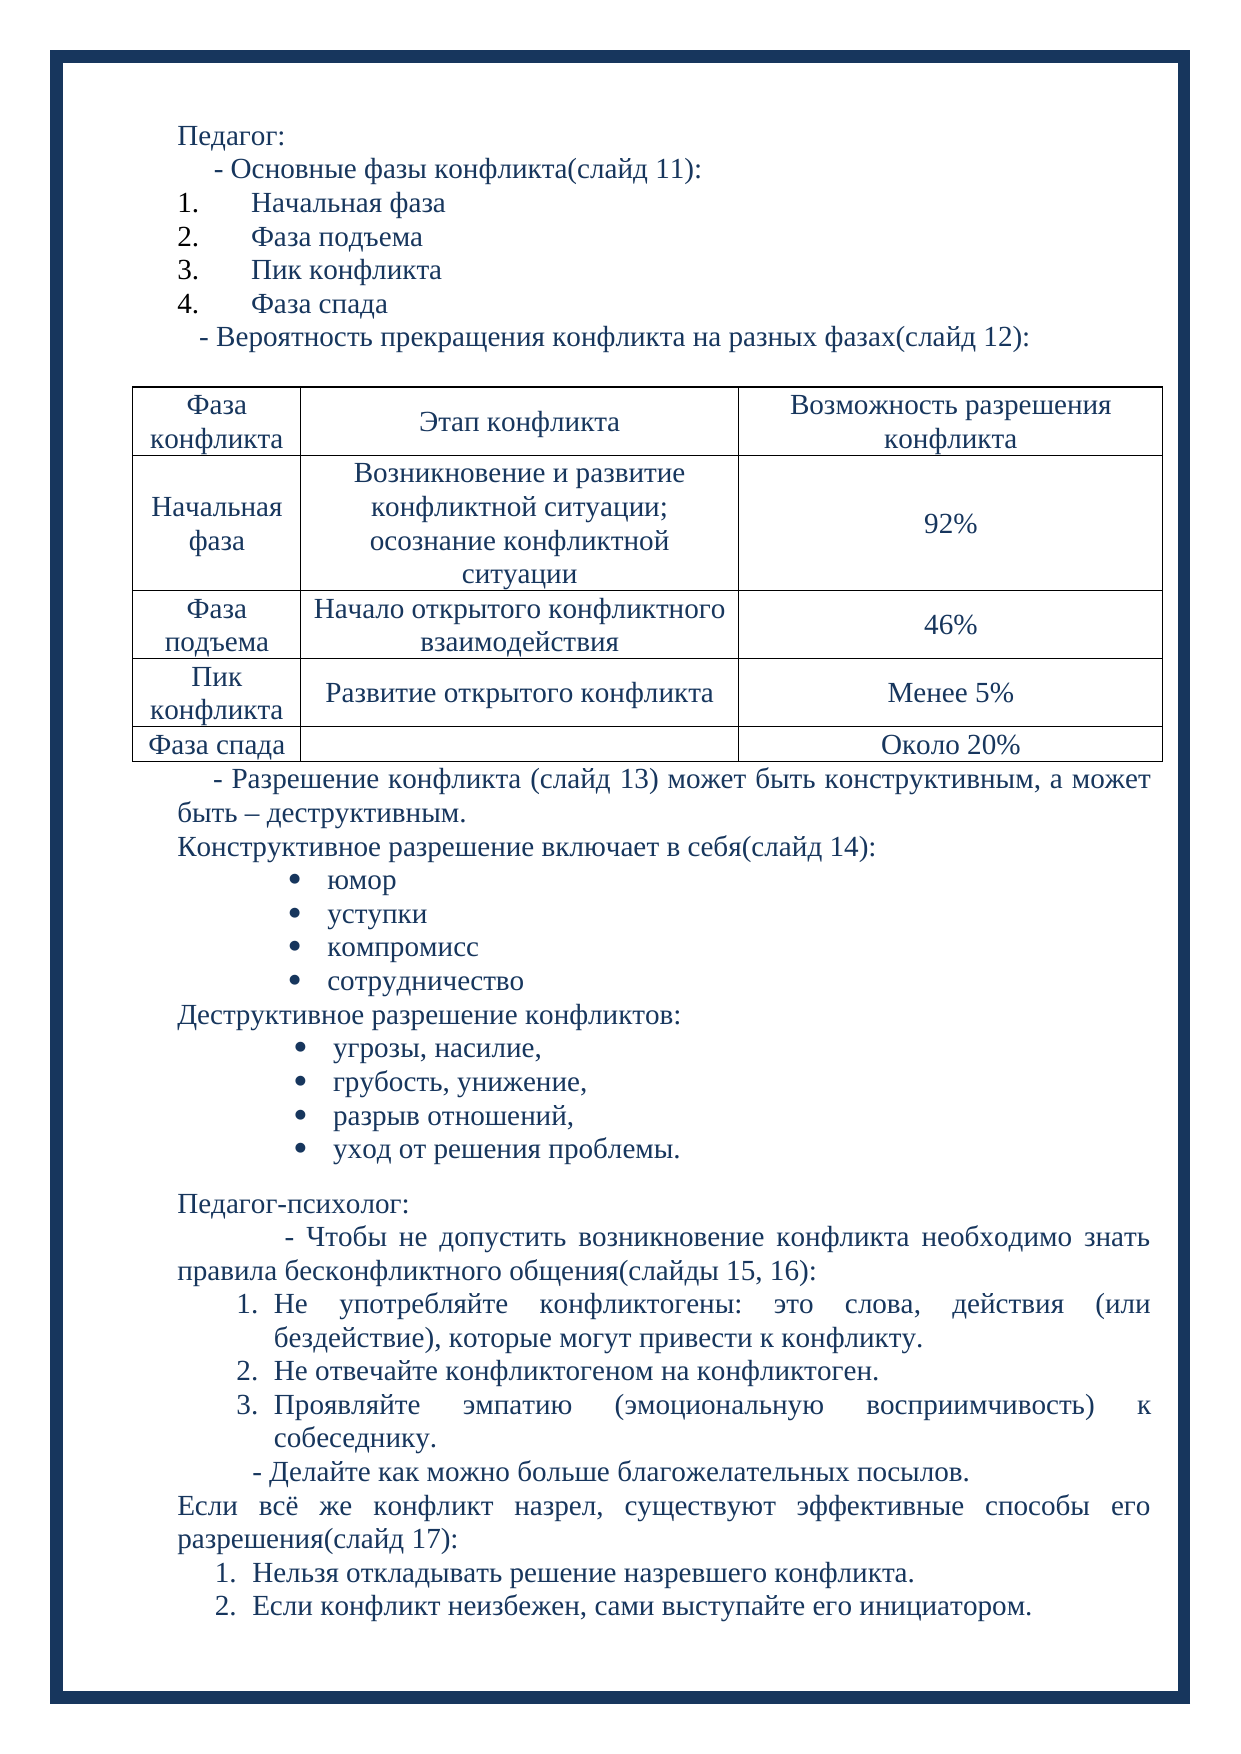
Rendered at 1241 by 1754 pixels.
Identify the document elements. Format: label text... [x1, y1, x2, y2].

list компромисс [289, 929, 1152, 963]
table_cell 92% [739, 456, 1162, 590]
list Фаза подъема [177, 219, 1152, 252]
list - Вероятность прекращения конфликта на разных фазах(слайд 12): [177, 319, 1152, 353]
table_cell Развитие открытого конфликта [301, 659, 738, 726]
list разрыв отношений, [295, 1098, 1152, 1131]
text - Основные фазы конфликта(слайд 11): [177, 152, 1152, 185]
list Не употребляйте конфликтогены: это слова, действия (или бездействие), которые могут привести к конфликту. [236, 1286, 1152, 1353]
list Начальная фаза [177, 185, 1152, 219]
table_cell Фаза подъема [133, 591, 300, 658]
list Проявляйте эмпатию (эмоциональную восприимчивость) к собеседнику. [236, 1387, 1152, 1454]
text Деструктивное разрешение конфликтов: [177, 997, 1152, 1030]
table_cell Пик конфликта [133, 659, 300, 726]
table_cell Начало открытого конфликтного взаимодействия [301, 591, 738, 658]
text - Чтобы не допустить возникновение конфликта необходимо знать правила бесконфликтного общения(слайды 15, 16): [177, 1219, 1152, 1286]
table_cell Начальная фаза [133, 456, 300, 590]
text Если всё же конфликт назрел, существуют эффективные способы его разрешения(слайд 17): [177, 1488, 1152, 1555]
list уступки [289, 896, 1152, 929]
list Пик конфликта [177, 252, 1152, 286]
text Конструктивное разрешение включает в себя(слайд 14): [177, 829, 1152, 862]
table_header Этап конфликта [301, 388, 738, 454]
text - Делайте как можно больше благожелательных посылов. [252, 1454, 1152, 1488]
list уход от решения проблемы. [295, 1131, 1152, 1165]
list Если конфликт неизбежен, сами выступайте его инициатором. [214, 1588, 1152, 1622]
list Нельзя откладывать решение назревшего конфликта. [214, 1555, 1152, 1588]
table_cell Фаза спада [133, 727, 300, 761]
table_cell Менее 5% [739, 659, 1162, 726]
list угрозы, насилие, [295, 1030, 1152, 1064]
table_header Возможность разрешения конфликта [739, 388, 1162, 454]
text - Разрешение конфликта (слайд 13) может быть конструктивным, а может быть – деструктивным. [177, 762, 1152, 829]
list грубость, унижение, [295, 1064, 1152, 1098]
table_header Фаза конфликта [133, 388, 300, 454]
list Не отвечайте конфликтогеном на конфликтоген. [236, 1353, 1152, 1387]
table_cell 46% [739, 591, 1162, 658]
list юмор [289, 862, 1152, 896]
text Педагог-психолог: [177, 1186, 1152, 1219]
table_cell Возникновение и развитие конфликтной ситуации; осознание конфликтной ситуации [301, 456, 738, 590]
list сотрудничество [289, 963, 1152, 997]
table_cell [301, 727, 738, 761]
text Педагог: [177, 118, 1152, 152]
list Фаза спада [177, 286, 1152, 319]
table_cell Около 20% [739, 727, 1162, 761]
